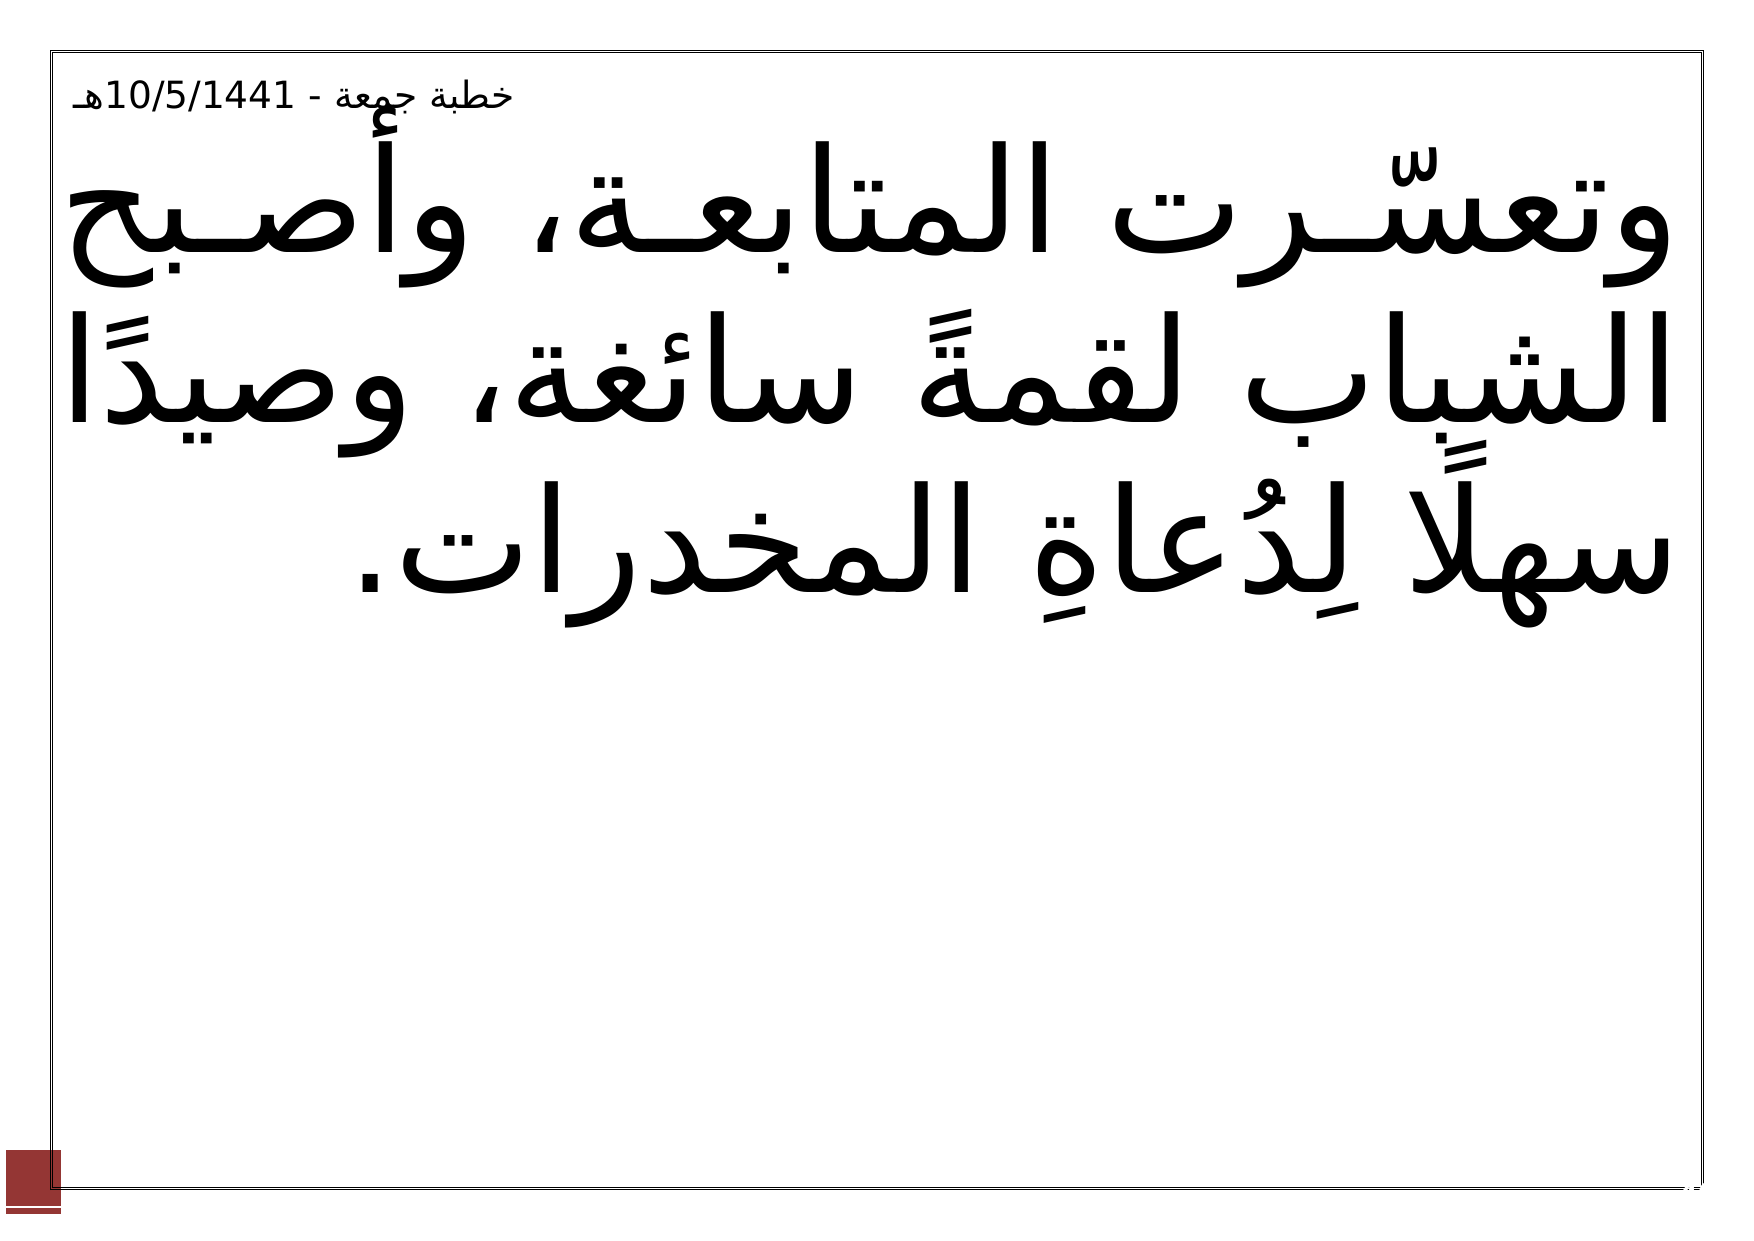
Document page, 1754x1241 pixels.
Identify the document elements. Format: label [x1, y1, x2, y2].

text [59, 117, 1680, 627]
